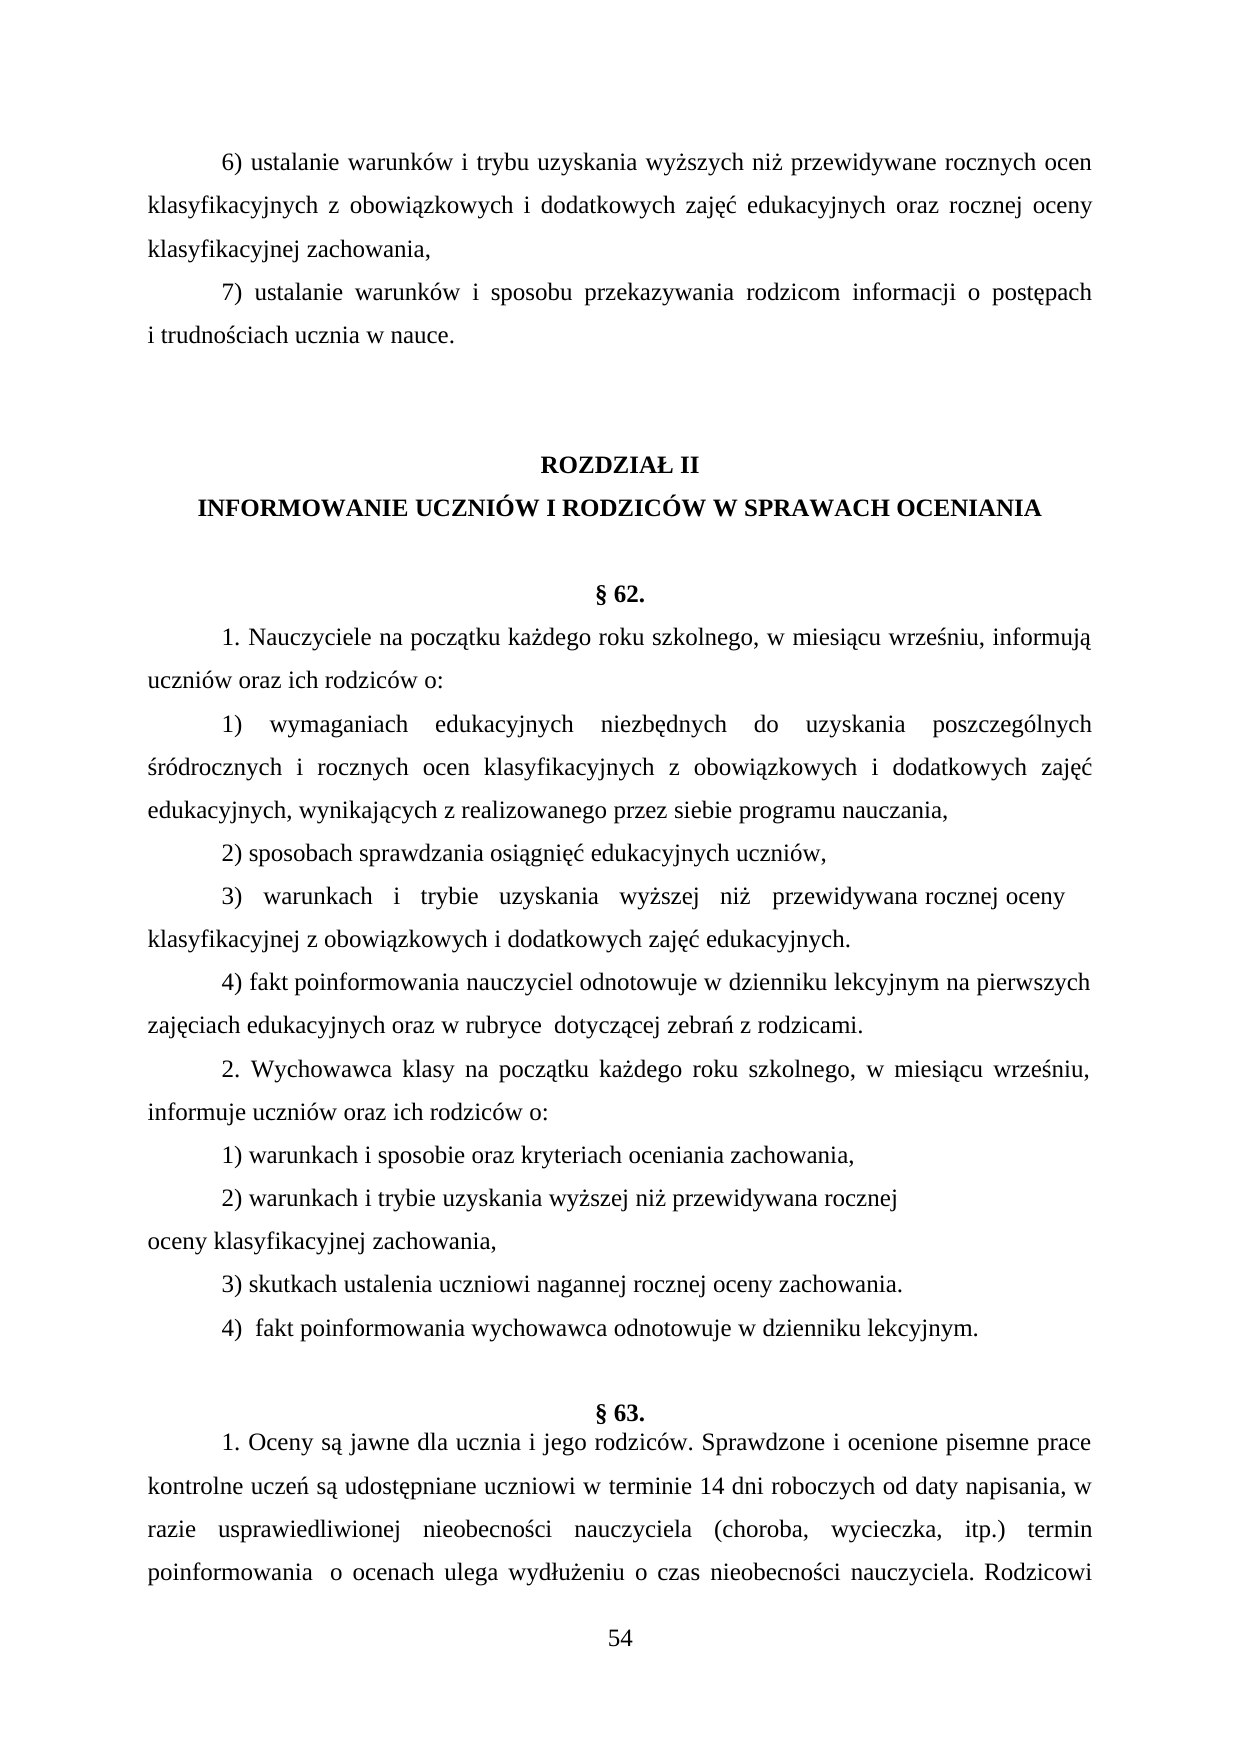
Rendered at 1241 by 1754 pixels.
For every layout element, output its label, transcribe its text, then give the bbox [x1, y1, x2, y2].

list ustalanie warunków i sposobu przekazywania rodzicom informacji o postępach i trudnościach ucznia w nauce. [147, 277, 1092, 349]
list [147, 1427, 1093, 1586]
subtitle ROZDZIAŁ II [160, 450, 1079, 478]
list ustalanie warunków i trybu uzyskania wyższych niż przewidywane rocznych ocen klasyfikacyjnych z obowiązkowych i dodatkowych zajęć edukacyjnych oraz rocznej oceny klasyfikacyjnej zachowania, [147, 147, 1093, 262]
subtitle § 63. [595, 1398, 1105, 1427]
list Nauczyciele na początku każdego roku szkolnego, w miesiącu wrześniu, informują uczniów oraz ich rodziców o: [147, 622, 1092, 694]
subtitle § 62. [595, 579, 1105, 608]
list warunkach i sposobie oraz kryteriach oceniania zachowania, [221, 1140, 1105, 1169]
list fakt poinformowania wychowawca odnotowuje w dzienniku lekcyjnym. [221, 1313, 1105, 1341]
list skutkach ustalenia uczniowi nagannej rocznej oceny zachowania. [221, 1269, 1105, 1298]
list wymaganiach edukacyjnych niezbędnych do uzyskania poszczególnych śródrocznych i rocznych ocen klasyfikacyjnych z obowiązkowych i dodatkowych zajęć edukacyjnych, wynikających z realizowanego przez siebie programu nauczania, [147, 709, 1092, 824]
list warunkach i trybie uzyskania wyższej niż przewidywana rocznej oceny klasyfikacyjnej zachowania, [147, 1183, 963, 1255]
text INFORMOWANIE UCZNIÓW I RODZICÓW W SPRAWACH OCENIANIA [160, 493, 1079, 522]
list sposobach sprawdzania osiągnięć edukacyjnych uczniów, [221, 838, 1105, 867]
list fakt poinformowania nauczyciel odnotowuje w dzienniku lekcyjnym na pierwszych zajęciach edukacyjnych oraz w rubryce dotyczącej zebrań z rodzicami. [147, 967, 1092, 1039]
list Wychowawca klasy na początku każdego roku szkolnego, w miesiącu wrześniu, informuje uczniów oraz ich rodziców o: [147, 1054, 1092, 1126]
list warunkach i trybie uzyskania wyższej niż przewidywana rocznej oceny klasyfikacyjnej z obowiązkowych i dodatkowych zajęć edukacyjnych. [147, 881, 1092, 953]
